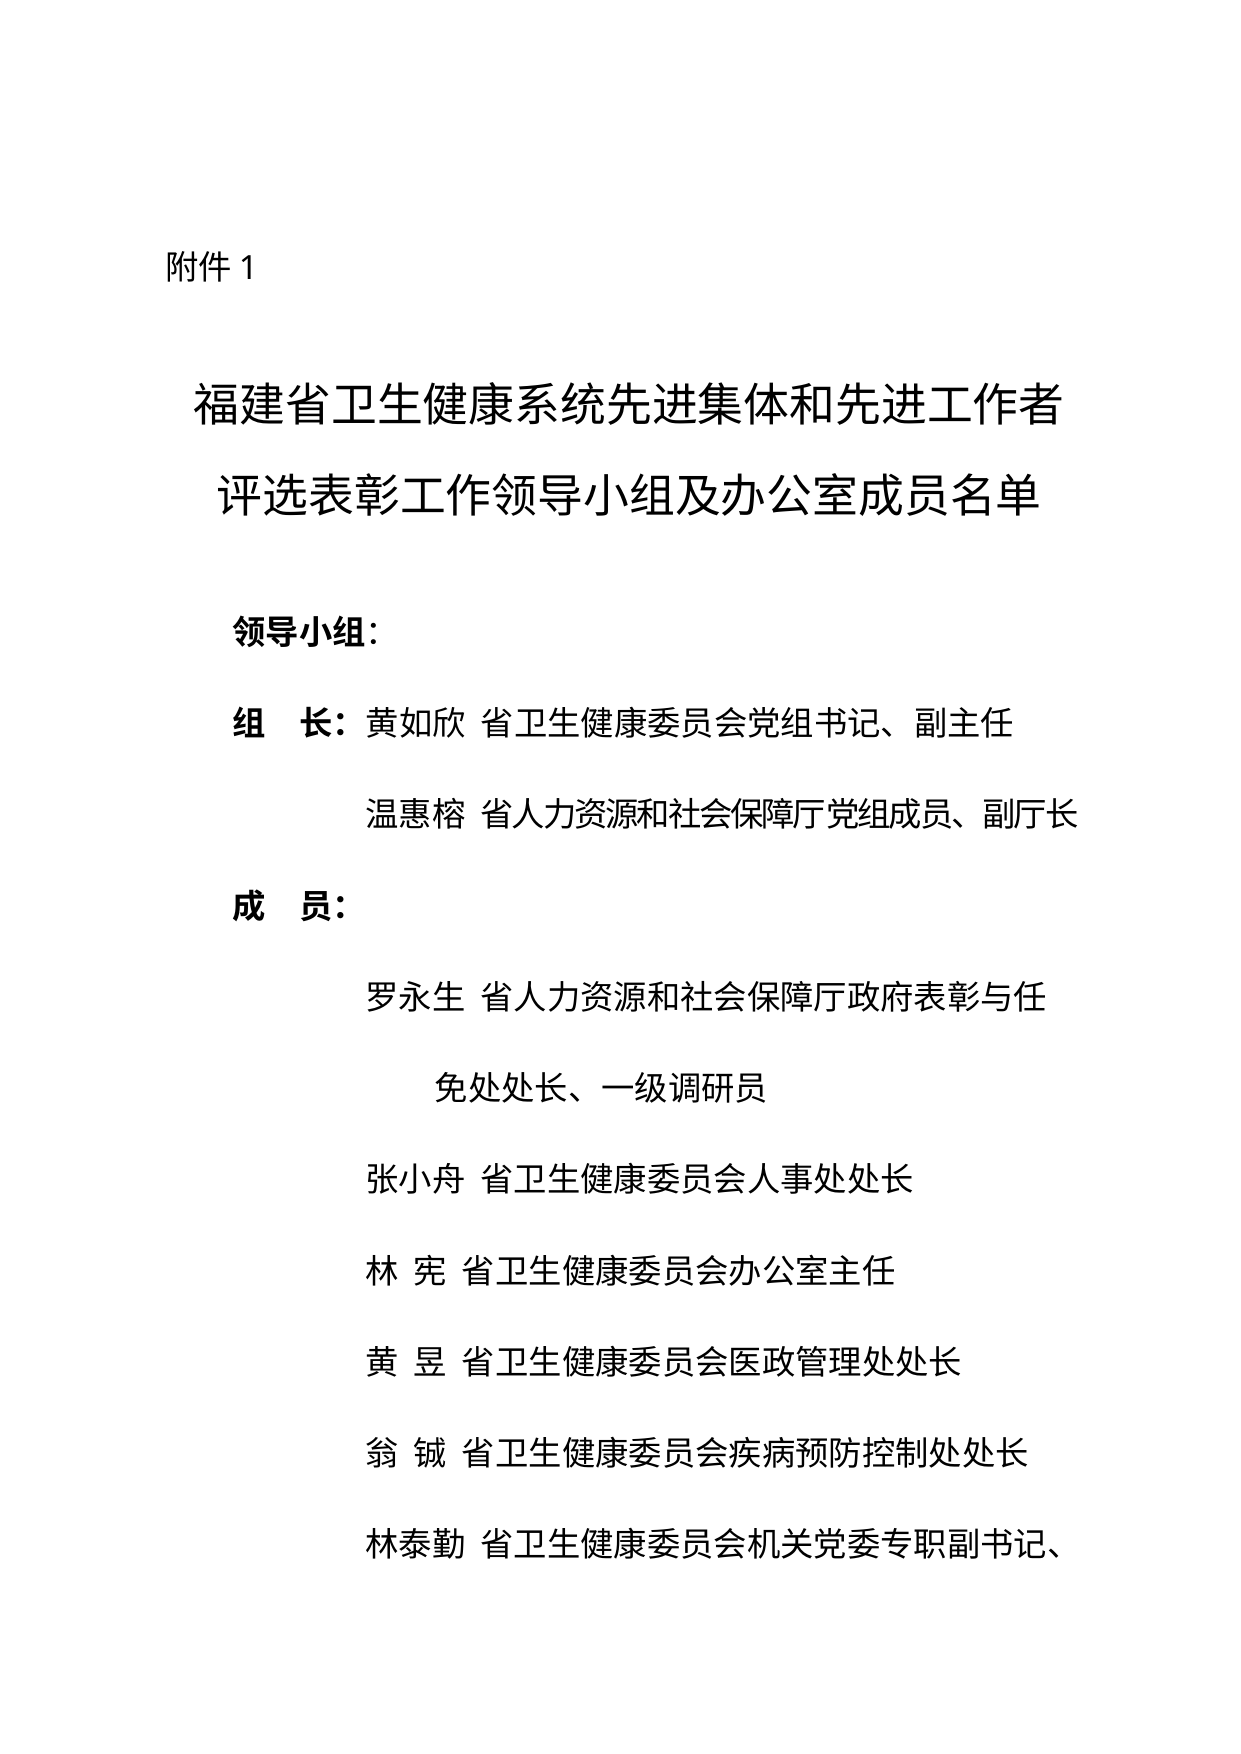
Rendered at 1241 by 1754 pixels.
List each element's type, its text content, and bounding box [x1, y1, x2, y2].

text 林 宪 省卫生健康委员会办公室主任 [165, 1223, 1093, 1314]
text 福建省卫生健康系统先进集体和先进工作者 [165, 356, 1093, 447]
text 林泰勤 省卫生健康委员会机关党委专职副书记、 [165, 1497, 1093, 1588]
text 免处处长、一级调研员 [165, 1040, 1093, 1132]
text 温惠榕 省人力资源和社会保障厅党组成员、副厅长 [365, 767, 1093, 858]
text 评选表彰工作领导小组及办公室成员名单 [165, 447, 1093, 538]
text 附件1 [165, 219, 1093, 310]
text 翁 铖 省卫生健康委员会疾病预防控制处处长 [165, 1405, 1093, 1497]
text 罗永生 省人力资源和社会保障厅政府表彰与任 [165, 949, 1093, 1040]
text 成 员： [165, 858, 1093, 949]
text 领导小组： [165, 584, 1093, 675]
text 张小舟 省卫生健康委员会人事处处长 [165, 1132, 1093, 1223]
text 组 长：黄如欣 省卫生健康委员会党组书记、副主任 [165, 675, 1093, 767]
text 黄 昱 省卫生健康委员会医政管理处处长 [165, 1314, 1093, 1405]
